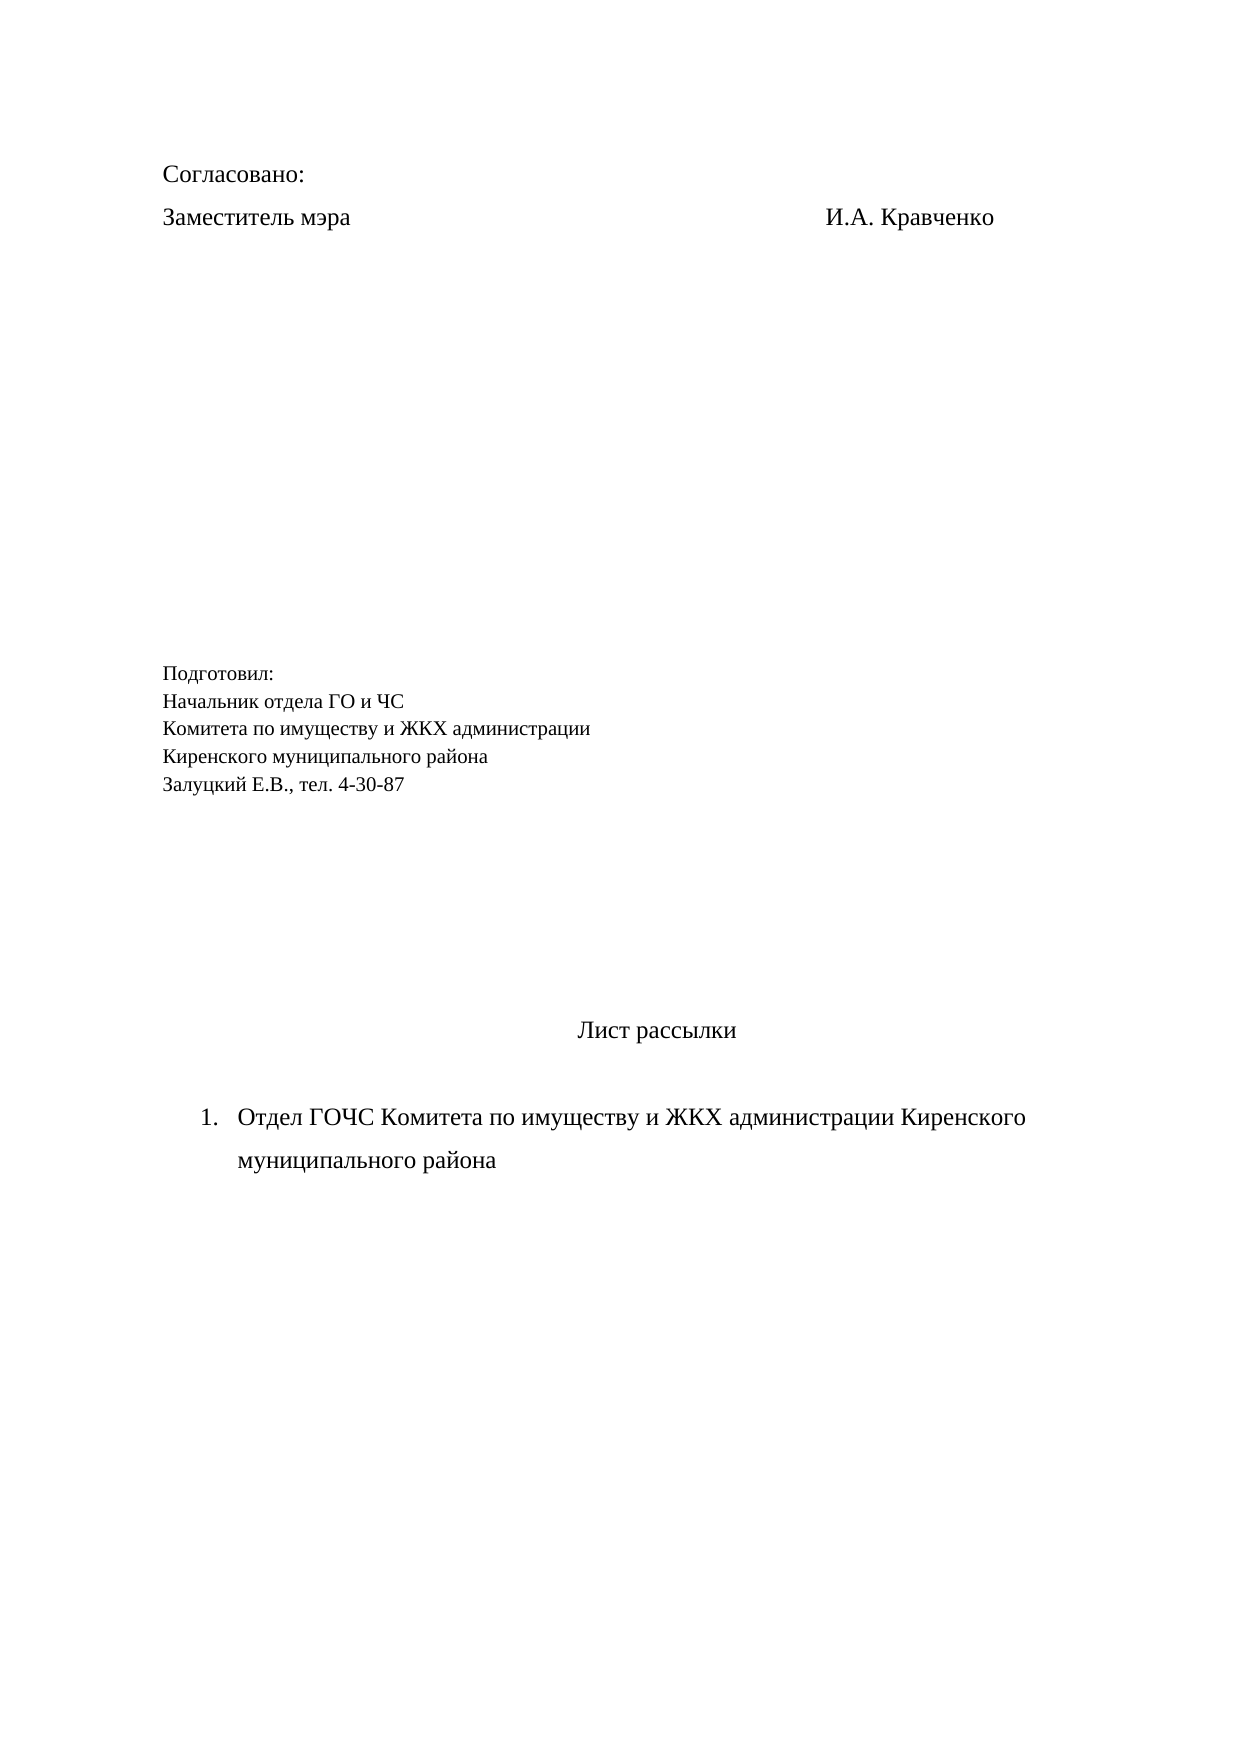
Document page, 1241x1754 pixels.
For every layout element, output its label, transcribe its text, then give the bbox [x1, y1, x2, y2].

text Комитета по имуществу и ЖКХ администрации [162, 716, 1152, 740]
text Начальник отдела ГО и ЧС [162, 689, 1152, 713]
text Заместитель мэра И.А. Кравченко [162, 202, 1152, 231]
list Отдел ГОЧС Комитета по имуществу и ЖКХ администрации Киренского муниципального района [200, 1102, 1152, 1173]
text Лист рассылки [162, 1015, 1152, 1044]
text Залуцкий Е.В., тел. 4-30-87 [162, 772, 1152, 796]
text Подготовил: [162, 661, 1152, 685]
text Киренского муниципального района [162, 744, 1152, 768]
text Согласовано: [162, 159, 1152, 188]
